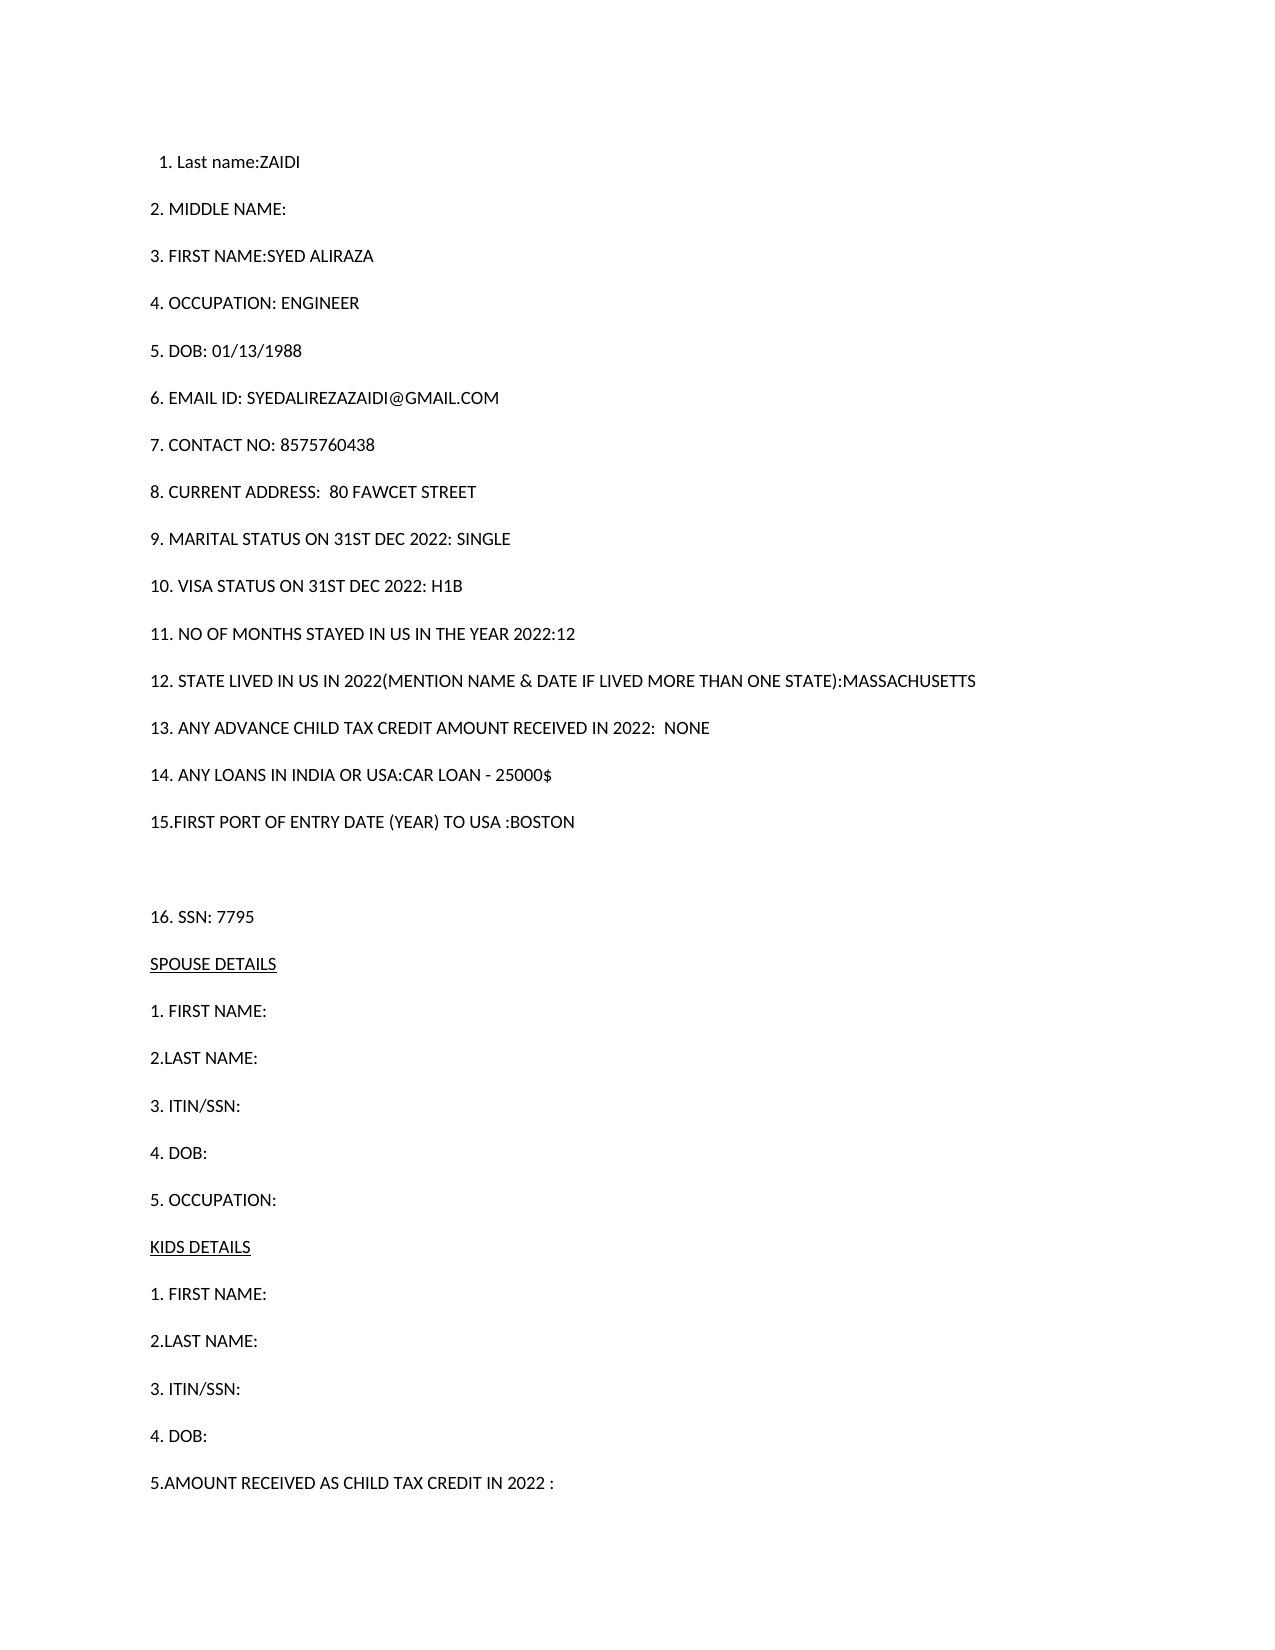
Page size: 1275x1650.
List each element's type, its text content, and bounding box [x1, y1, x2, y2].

text KIDS DETAILS [150, 1235, 1125, 1258]
text 2.LAST NAME: [150, 1047, 1125, 1069]
text 5. DOB: 01/13/1988 [150, 339, 1125, 362]
text 11. NO OF MONTHS STAYED IN US IN THE YEAR 2022:12 [150, 622, 1125, 645]
text SPOUSE DETAILS [150, 952, 1125, 975]
text 4. OCCUPATION: ENGINEER [150, 292, 1125, 314]
text 2.LAST NAME: [150, 1330, 1125, 1353]
text 3. ITIN/SSN: [150, 1377, 1125, 1400]
text 3. FIRST NAME:SYED ALIRAZA [150, 244, 1125, 267]
text 1. Last name:ZAIDI [150, 150, 1125, 173]
text 9. MARITAL STATUS ON 31ST DEC 2022: SINGLE [150, 527, 1125, 550]
text 14. ANY LOANS IN INDIA OR USA:CAR LOAN - 25000$ [150, 763, 1125, 786]
text 3. ITIN/SSN: [150, 1094, 1125, 1117]
text 1. FIRST NAME: [150, 999, 1125, 1022]
text 12. STATE LIVED IN US IN 2022(MENTION NAME & DATE IF LIVED MORE THAN ONE STATE):MASSACHUSETTS [150, 669, 1125, 692]
text 15.FIRST PORT OF ENTRY DATE (YEAR) TO USA :BOSTON [150, 811, 1125, 833]
text 16. SSN: 7795 [150, 905, 1125, 928]
text 2. MIDDLE NAME: [150, 197, 1125, 220]
text 10. VISA STATUS ON 31ST DEC 2022: H1B [150, 575, 1125, 598]
text 7. CONTACT NO: 8575760438 [150, 433, 1125, 456]
text 8. CURRENT ADDRESS: 80 FAWCET STREET [150, 480, 1125, 503]
text 5. OCCUPATION: [150, 1188, 1125, 1211]
text 4. DOB: [150, 1141, 1125, 1164]
text 1. FIRST NAME: [150, 1282, 1125, 1305]
text 4. DOB: [150, 1424, 1125, 1447]
text 5.AMOUNT RECEIVED AS CHILD TAX CREDIT IN 2022 : [150, 1471, 1125, 1494]
text 6. EMAIL ID: SYEDALIREZAZAIDI@GMAIL.COM [150, 386, 1125, 409]
text 13. ANY ADVANCE CHILD TAX CREDIT AMOUNT RECEIVED IN 2022: NONE [150, 716, 1125, 739]
